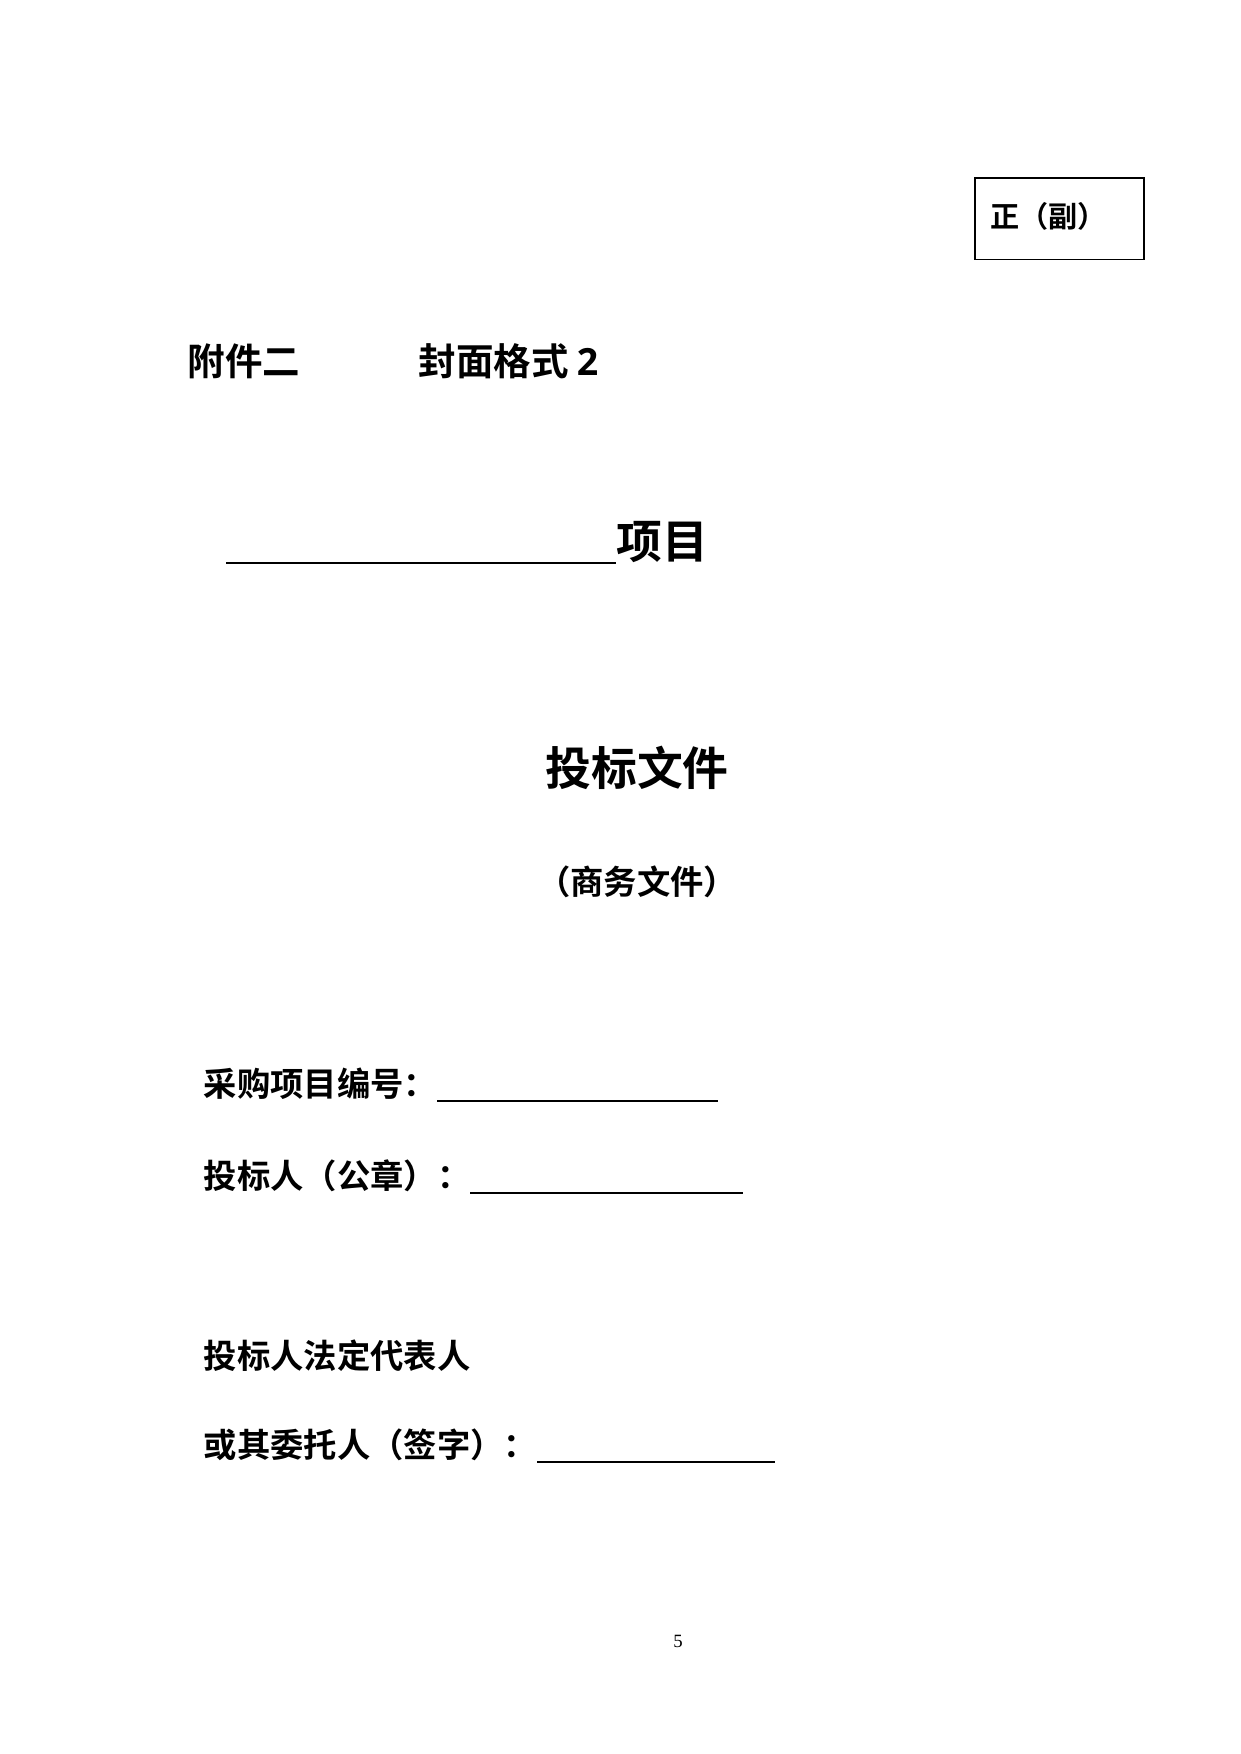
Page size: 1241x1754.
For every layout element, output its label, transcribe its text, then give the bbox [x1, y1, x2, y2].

text 投标人（公章）： [171, 1142, 1053, 1207]
text （商务文件） [171, 847, 1053, 912]
text 投标人法定代表人 [171, 1321, 1053, 1386]
text 项目 [171, 490, 1053, 587]
text 采购项目编号： [171, 1049, 1053, 1114]
text 附件二 封面格式2 [187, 326, 1053, 391]
text 投标文件 [171, 717, 1053, 814]
text 或其委托人（签字）： [171, 1411, 1053, 1476]
